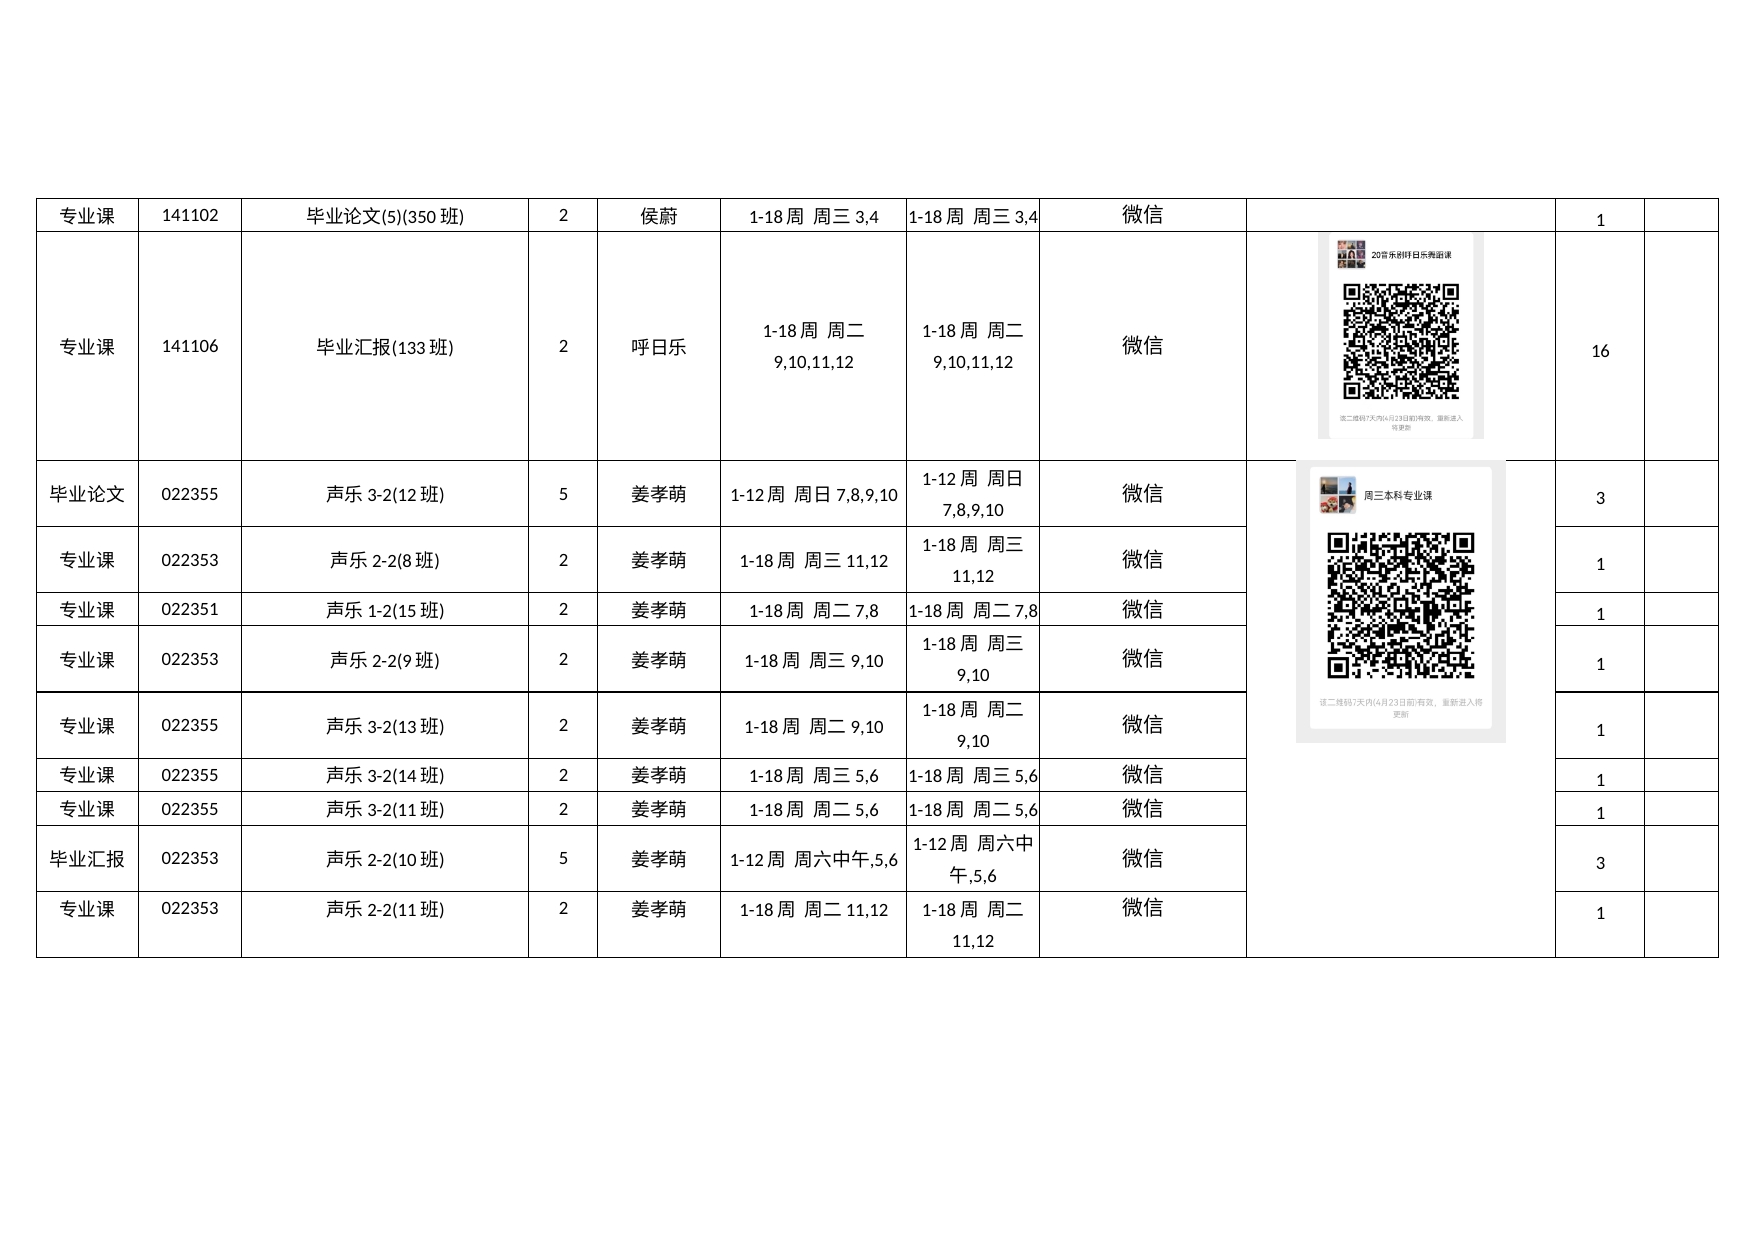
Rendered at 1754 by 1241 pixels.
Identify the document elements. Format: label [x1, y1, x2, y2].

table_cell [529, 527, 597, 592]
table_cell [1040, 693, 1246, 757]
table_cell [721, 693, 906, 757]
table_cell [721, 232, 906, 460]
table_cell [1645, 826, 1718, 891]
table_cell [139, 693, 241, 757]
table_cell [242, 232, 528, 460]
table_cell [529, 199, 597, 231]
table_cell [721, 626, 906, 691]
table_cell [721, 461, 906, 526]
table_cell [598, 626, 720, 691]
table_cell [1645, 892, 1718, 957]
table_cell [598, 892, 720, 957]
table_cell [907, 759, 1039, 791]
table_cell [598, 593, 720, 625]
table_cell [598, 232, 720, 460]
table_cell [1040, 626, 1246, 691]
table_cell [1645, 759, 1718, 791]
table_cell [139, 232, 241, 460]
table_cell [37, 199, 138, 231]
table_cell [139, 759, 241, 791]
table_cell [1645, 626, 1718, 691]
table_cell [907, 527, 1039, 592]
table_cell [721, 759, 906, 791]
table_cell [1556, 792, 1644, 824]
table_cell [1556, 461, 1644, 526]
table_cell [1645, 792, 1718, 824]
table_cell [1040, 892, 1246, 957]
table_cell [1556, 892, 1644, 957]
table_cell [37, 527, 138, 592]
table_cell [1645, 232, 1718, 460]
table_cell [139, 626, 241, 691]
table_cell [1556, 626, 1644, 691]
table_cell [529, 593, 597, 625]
picture [1296, 460, 1506, 743]
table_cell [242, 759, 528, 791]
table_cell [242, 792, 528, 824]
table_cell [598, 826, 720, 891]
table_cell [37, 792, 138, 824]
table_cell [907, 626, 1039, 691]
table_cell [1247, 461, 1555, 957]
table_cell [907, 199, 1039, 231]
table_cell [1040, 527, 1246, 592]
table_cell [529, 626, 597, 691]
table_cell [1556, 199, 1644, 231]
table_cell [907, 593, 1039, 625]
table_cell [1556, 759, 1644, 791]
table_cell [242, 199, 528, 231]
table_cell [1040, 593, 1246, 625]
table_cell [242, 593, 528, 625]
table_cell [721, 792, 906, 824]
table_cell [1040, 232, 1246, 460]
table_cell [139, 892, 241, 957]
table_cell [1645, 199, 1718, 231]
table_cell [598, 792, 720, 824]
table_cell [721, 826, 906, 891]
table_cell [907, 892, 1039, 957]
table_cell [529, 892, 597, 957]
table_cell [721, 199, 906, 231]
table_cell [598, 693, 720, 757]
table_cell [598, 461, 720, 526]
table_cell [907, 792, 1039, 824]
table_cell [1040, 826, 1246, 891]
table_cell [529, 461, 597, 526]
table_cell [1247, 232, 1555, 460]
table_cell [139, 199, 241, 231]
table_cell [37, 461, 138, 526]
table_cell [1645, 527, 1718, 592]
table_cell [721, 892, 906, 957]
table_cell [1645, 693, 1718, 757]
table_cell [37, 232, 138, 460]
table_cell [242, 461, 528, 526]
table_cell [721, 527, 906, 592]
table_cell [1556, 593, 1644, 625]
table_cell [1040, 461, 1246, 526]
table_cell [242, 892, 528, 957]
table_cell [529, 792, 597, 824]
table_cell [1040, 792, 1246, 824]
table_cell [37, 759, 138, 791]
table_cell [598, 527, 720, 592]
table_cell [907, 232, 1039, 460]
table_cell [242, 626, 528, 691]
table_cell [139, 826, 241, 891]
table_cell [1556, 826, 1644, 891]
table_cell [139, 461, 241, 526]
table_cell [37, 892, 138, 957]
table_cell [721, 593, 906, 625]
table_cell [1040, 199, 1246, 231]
picture [1318, 232, 1484, 439]
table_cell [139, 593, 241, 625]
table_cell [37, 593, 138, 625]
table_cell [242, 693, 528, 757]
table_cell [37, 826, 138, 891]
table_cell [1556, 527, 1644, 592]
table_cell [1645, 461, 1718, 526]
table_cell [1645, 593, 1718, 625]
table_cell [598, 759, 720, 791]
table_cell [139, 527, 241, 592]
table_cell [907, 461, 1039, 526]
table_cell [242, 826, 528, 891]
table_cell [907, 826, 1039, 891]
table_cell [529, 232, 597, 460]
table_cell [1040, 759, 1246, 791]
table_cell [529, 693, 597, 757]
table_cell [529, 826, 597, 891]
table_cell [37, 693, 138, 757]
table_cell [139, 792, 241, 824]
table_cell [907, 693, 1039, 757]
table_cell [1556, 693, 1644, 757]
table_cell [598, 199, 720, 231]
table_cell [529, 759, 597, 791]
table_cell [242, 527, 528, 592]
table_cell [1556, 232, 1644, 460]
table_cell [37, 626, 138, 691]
